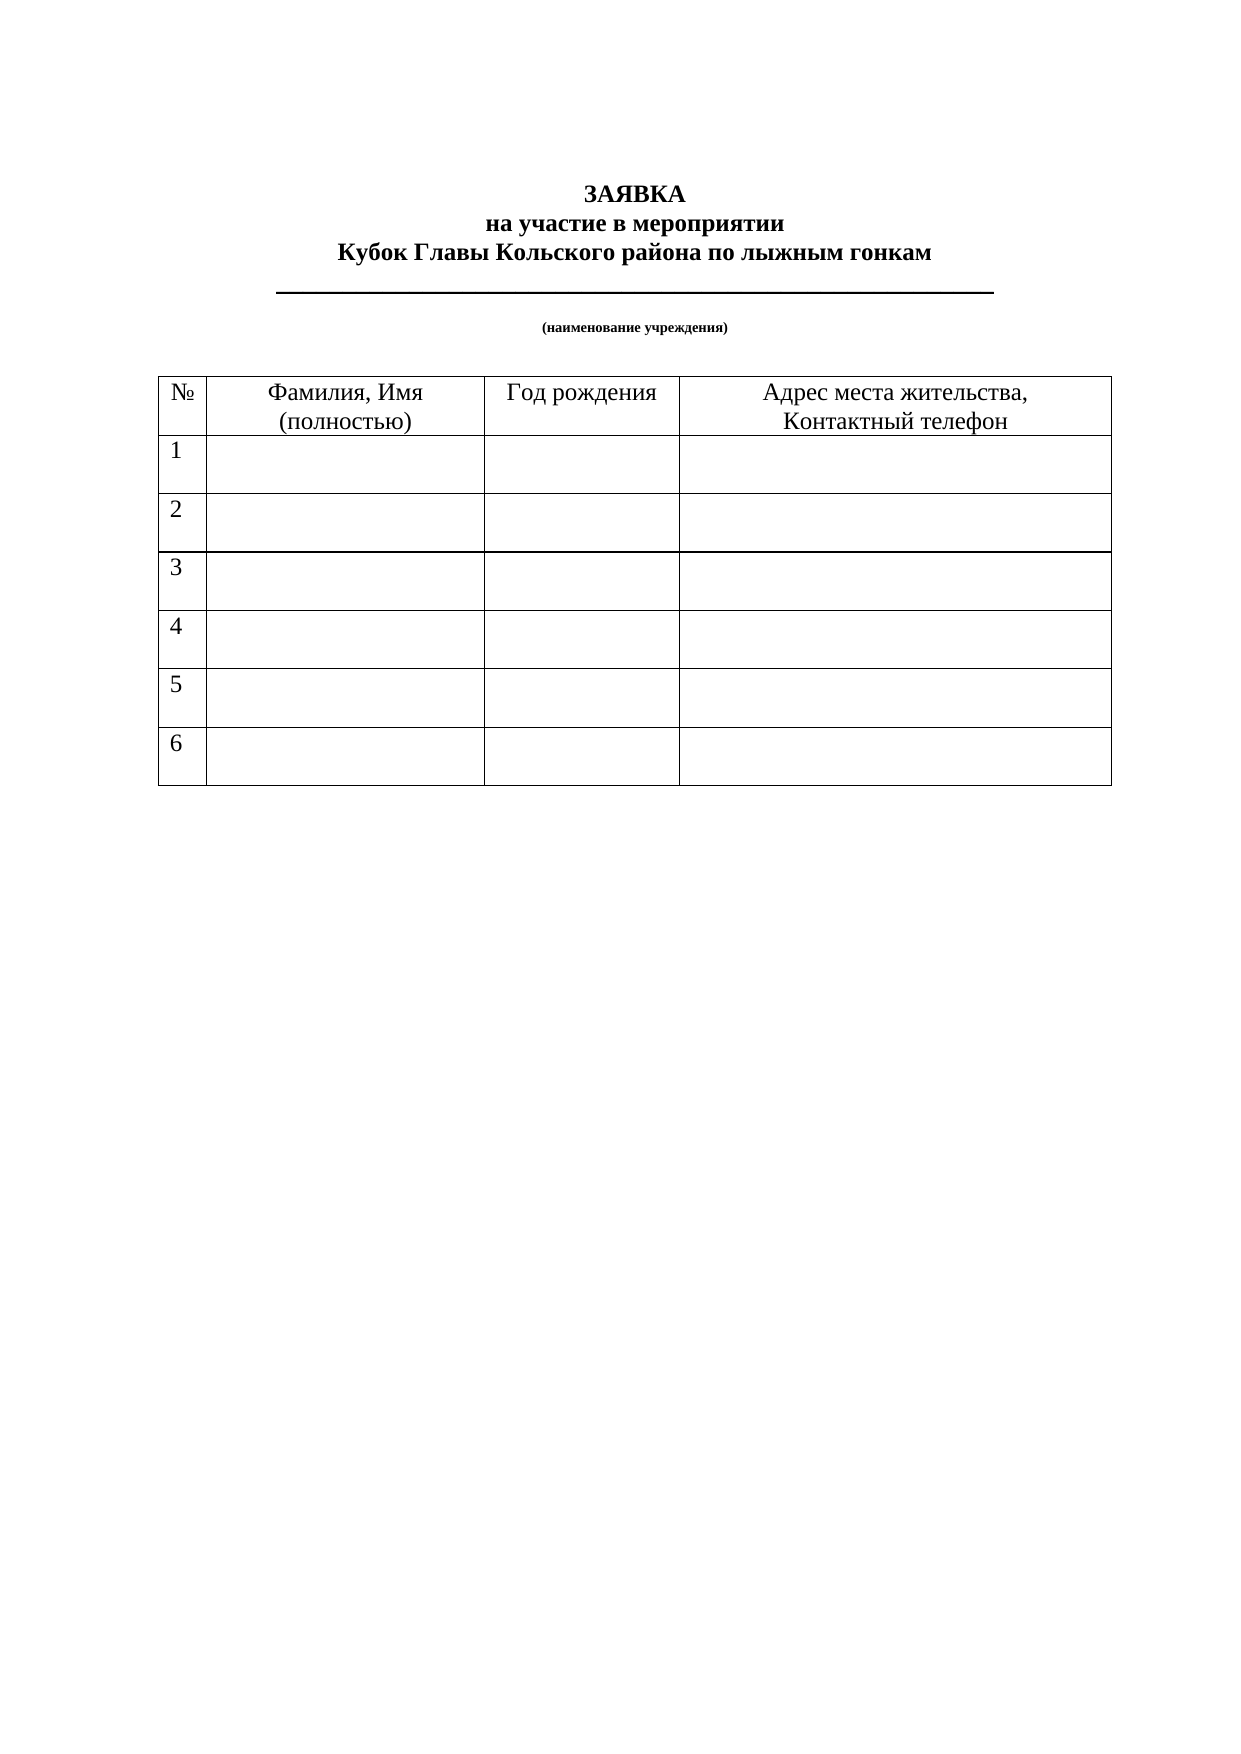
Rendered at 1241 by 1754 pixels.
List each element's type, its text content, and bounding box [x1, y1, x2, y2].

text ______________________________________________________ [118, 266, 1152, 318]
table_header Фамилия, Имя (полностью) [207, 377, 484, 434]
table_cell [207, 728, 484, 785]
table_cell [680, 669, 1111, 727]
table_cell [680, 494, 1111, 551]
table_cell [680, 611, 1111, 668]
table_cell [485, 728, 679, 785]
table_cell [485, 553, 679, 610]
table_cell [207, 494, 484, 551]
table_cell [207, 436, 484, 493]
table_cell [680, 728, 1111, 785]
table_cell [485, 611, 679, 668]
table_cell 2 [159, 494, 206, 551]
table_cell [680, 553, 1111, 610]
table_cell [485, 494, 679, 551]
table_cell 4 [159, 611, 206, 668]
text Кубок Главы Кольского района по лыжным гонкам [118, 237, 1152, 266]
text на участие в мероприятии [118, 208, 1152, 237]
text ЗАЯВКА [118, 179, 1152, 208]
table_header № [159, 377, 206, 434]
table_cell 6 [159, 728, 206, 785]
table_cell 1 [159, 436, 206, 493]
table_cell [207, 611, 484, 668]
table_cell [207, 553, 484, 610]
text (наименование учреждения) [118, 318, 1152, 347]
table_header Адрес места жительства, Контактный телефон [680, 377, 1111, 434]
table_header Год рождения [485, 377, 679, 434]
table_cell [485, 669, 679, 727]
table_cell [207, 669, 484, 727]
table_cell 3 [159, 553, 206, 610]
table_cell 5 [159, 669, 206, 727]
table_cell [680, 436, 1111, 493]
table_cell [485, 436, 679, 493]
